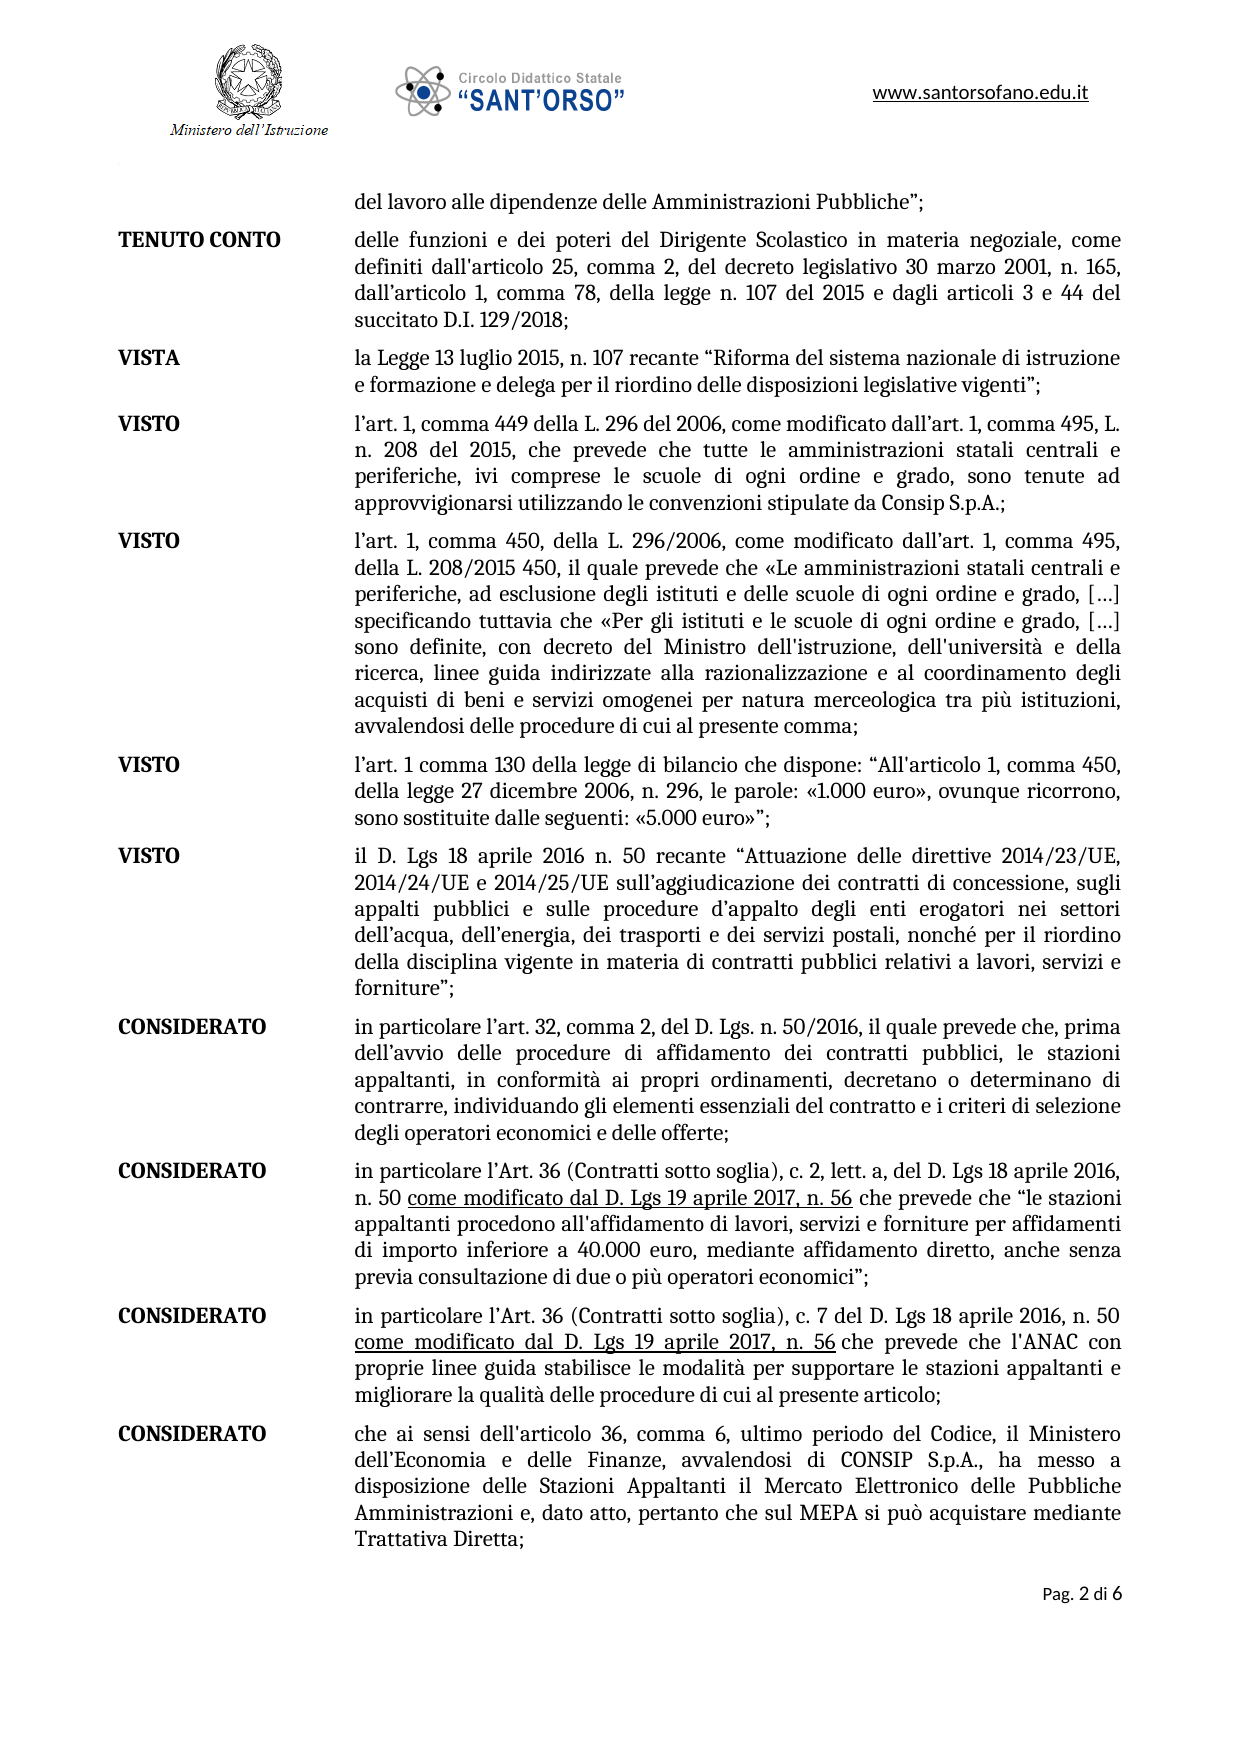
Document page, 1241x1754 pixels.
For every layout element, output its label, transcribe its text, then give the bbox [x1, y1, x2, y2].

text CONSIDERATO in particolare l’Art. 36 (Contratti sotto soglia), c. 2, lett. a, del D. Lgs 18 aprile 2016, n. 50 come modificato dal D. Lgs 19 aprile 2017, n. 56 che prevede che “le stazioni appaltanti procedono all'affidamento di lavori, servizi e forniture per affidamenti di importo inferiore a 40.000 euro, mediante affidamento diretto, anche senza previa consultazione di due o più operatori economici”; [118, 1158, 1122, 1290]
text CONSIDERATO in particolare l’art. 32, comma 2, del D. Lgs. n. 50/2016, il quale prevede che, prima dell’avvio delle procedure di affidamento dei contratti pubblici, le stazioni appaltanti, in conformità ai propri ordinamenti, decretano o determinano di contrarre, individuando gli elementi essenziali del contratto e i criteri di selezione degli operatori economici e delle offerte; [118, 1014, 1122, 1146]
picture [151, 42, 350, 142]
text VISTO l’art. 1 comma 130 della legge di bilancio che dispone: “All'articolo 1, comma 450, della legge 27 dicembre 2006, n. 296, le parole: «1.000 euro», ovunque ricorrono, sono sostituite dalle seguenti: «5.000 euro»”; [118, 752, 1122, 831]
text VISTO il D.Lgs30 marzo 2001, n. 165 e ss.mm.ii. recante “Norme generali sull’ordinamento del lavoro alle dipendenze delle Amministrazioni Pubbliche”; [118, 188, 1122, 215]
text VISTO l’art. 1, comma 449 della L. 296 del 2006, come modificato dall’art. 1, comma 495, L. n. 208 del 2015, che prevede che tutte le amministrazioni statali centrali e periferiche, ivi comprese le scuole di ogni ordine e grado, sono tenute ad approvvigionarsi utilizzando le convenzioni stipulate da Consip S.p.A.; [118, 410, 1122, 516]
text CONSIDERATO in particolare l’Art. 36 (Contratti sotto soglia), c. 7 del D. Lgs 18 aprile 2016, n. 50 come modificato dal D. Lgs 19 aprile 2017, n. 56 che prevede che l'ANAC con proprie linee guida stabilisce le modalità per supportare le stazioni appaltanti e migliorare la qualità delle procedure di cui al presente articolo; [118, 1302, 1122, 1408]
text VISTO l’art. 1, comma 450, della L. 296/2006, come modificato dall’art. 1, comma 495, della L. 208/2015 450, il quale prevede che «Le amministrazioni statali centrali e periferiche, ad esclusione degli istituti e delle scuole di ogni ordine e grado, […] specificando tuttavia che «Per gli istituti e le scuole di ogni ordine e grado, […] sono definite, con decreto del Ministro dell'istruzione, dell'università e della ricerca, linee guida indirizzate alla razionalizzazione e al coordinamento degli acquisti di beni e servizi omogenei per natura merceologica tra più istituzioni, avvalendosi delle procedure di cui al presente comma; [118, 528, 1122, 739]
picture [395, 60, 625, 123]
text VISTO il D. Lgs 18 aprile 2016 n. 50 recante “Attuazione delle direttive 2014/23/UE, 2014/24/UE e 2014/25/UE sull’aggiudicazione dei contratti di concessione, sugli appalti pubblici e sulle procedure d’appalto degli enti erogatori nei settori dell’acqua, dell’energia, dei trasporti e dei servizi postali, nonché per il riordino della disciplina vigente in materia di contratti pubblici relativi a lavori, servizi e forniture”; [118, 843, 1122, 1001]
text TENUTO CONTO delle funzioni e dei poteri del Dirigente Scolastico in materia negoziale, come definiti dall'articolo 25, comma 2, del decreto legislativo 30 marzo 2001, n. 165, dall’articolo 1, comma 78, della legge n. 107 del 2015 e dagli articoli 3 e 44 del succitato D.I. 129/2018; [118, 227, 1122, 333]
text CONSIDERATO che ai sensi dell'articolo 36, comma 6, ultimo periodo del Codice, il Ministero dell’Economia e delle Finanze, avvalendosi di CONSIP S.p.A., ha messo a disposizione delle Stazioni Appaltanti il Mercato Elettronico delle Pubbliche Amministrazioni e, dato atto, pertanto che sul MEPA si può acquistare mediante Trattativa Diretta; [118, 1420, 1122, 1552]
text VISTA la Legge 13 luglio 2015, n. 107 recante “Riforma del sistema nazionale di istruzione e formazione e delega per il riordino delle disposizioni legislative vigenti”; [118, 345, 1122, 398]
